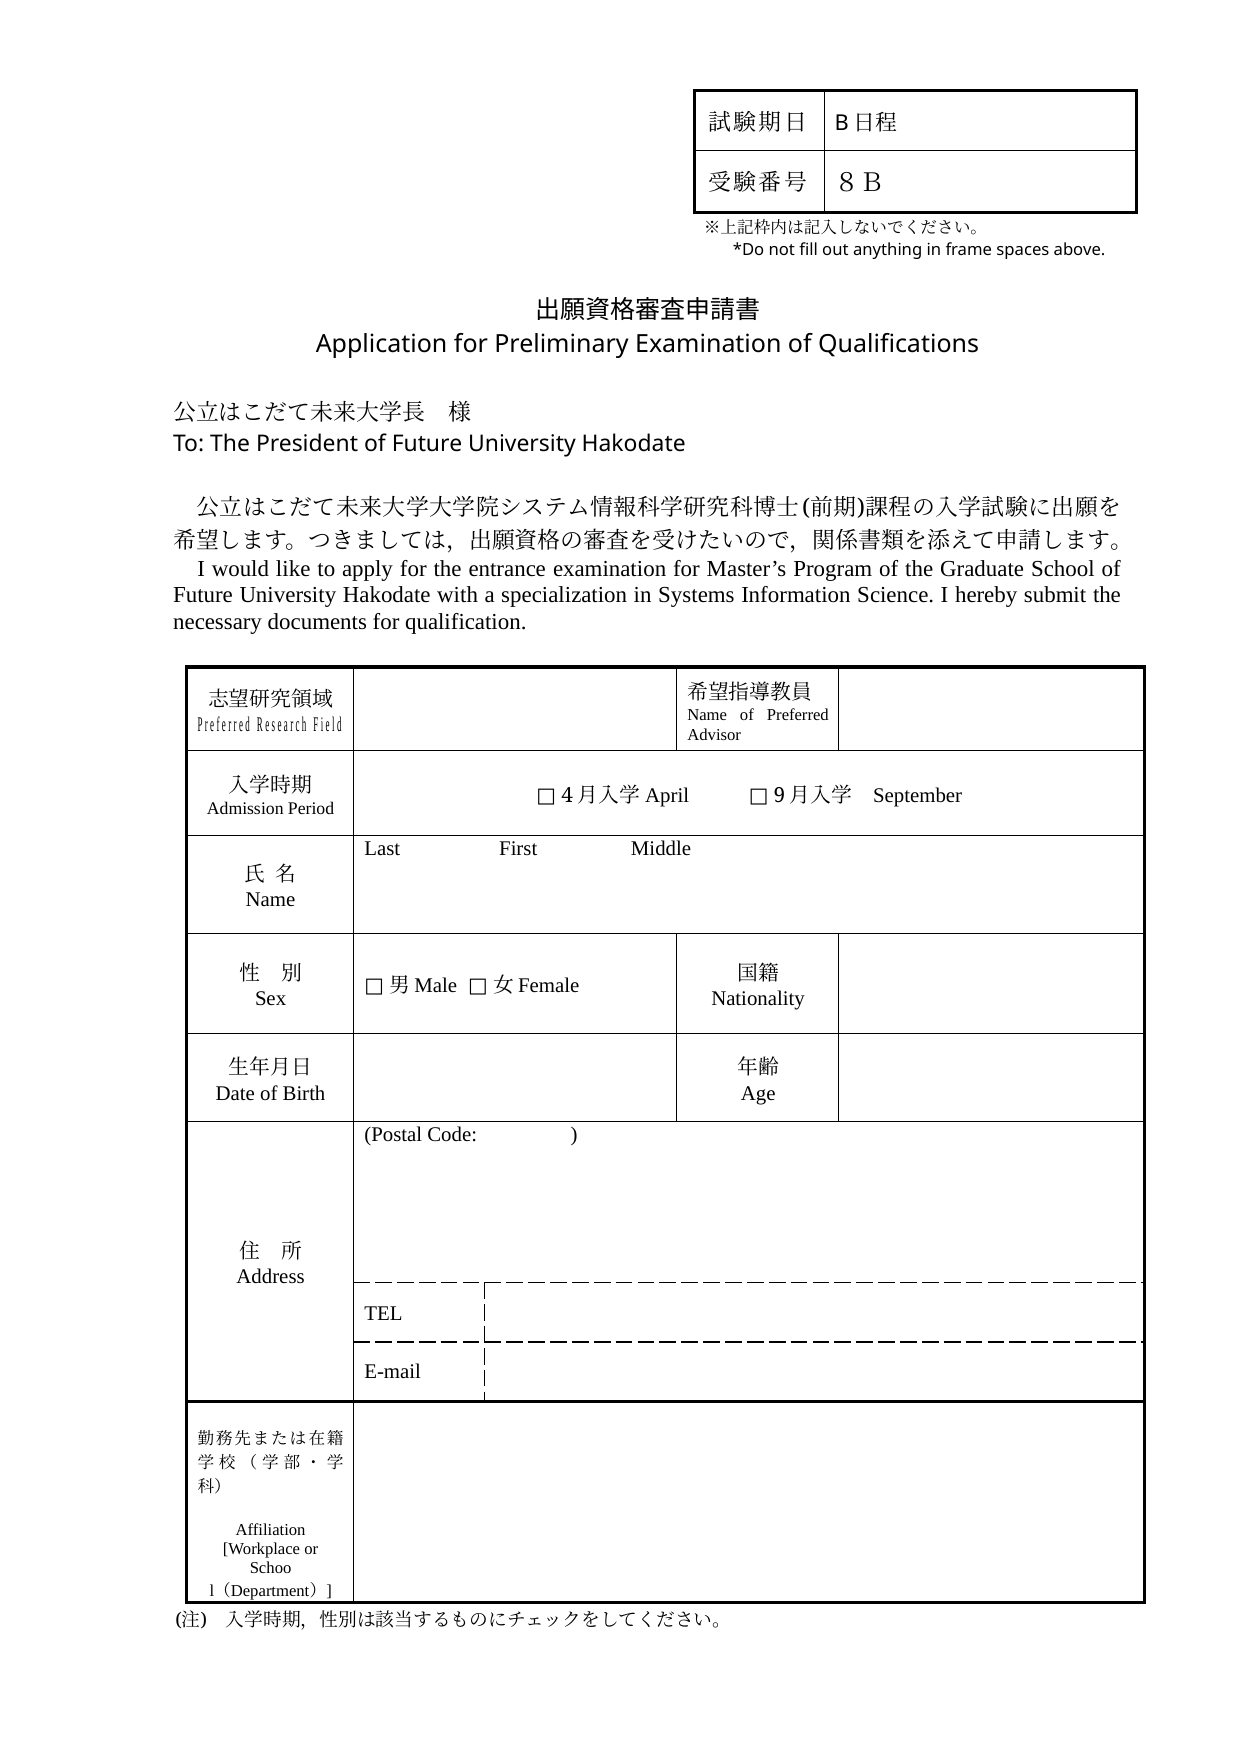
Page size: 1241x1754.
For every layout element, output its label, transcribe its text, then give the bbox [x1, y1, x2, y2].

text Application for Preliminary Examination of Qualifications [173, 325, 1122, 359]
table_cell [484, 1341, 1143, 1400]
text (注) 入学時期，性別は該当するものにチェックをしてください。 [118, 1604, 1122, 1631]
text 公立はこだて未来大学長 様 [173, 393, 1122, 426]
table_cell 国籍 Nationality [677, 934, 838, 1033]
table_cell 氏 名 Name [188, 836, 353, 932]
table_header B日程 [825, 92, 1135, 150]
table_cell [839, 934, 1143, 1033]
table_cell [839, 1034, 1143, 1121]
table_cell 入学時期 Admission Period [188, 751, 353, 835]
table_cell 勤務先または在籍学校（学部・学科） Affiliation [Workplace or School（Department）] [188, 1403, 353, 1601]
table_cell □ 4月入学 April □ 9月入学 September [354, 751, 1143, 835]
table_cell Last First Middle [354, 836, 1143, 932]
text To: The President of Future University Hakodate [173, 426, 1122, 458]
table_cell 年齢 Age [677, 1034, 838, 1121]
table_cell TEL [354, 1282, 484, 1341]
table_cell (Postal Code: ) [354, 1122, 1143, 1282]
text 出願資格審査申請書 [173, 289, 1122, 325]
table_cell 性 別 Sex [188, 934, 353, 1033]
table_cell 受験番号 [696, 151, 824, 211]
table_header 試験期日 [696, 92, 824, 150]
table_header 志望研究領域 Preferred Research Field [188, 669, 353, 750]
text ※上記枠内は記入しないでください。 [118, 214, 1055, 238]
text *Do not fill out anything in frame spaces above. [118, 238, 1105, 261]
table_cell □ 男Male □ 女Female [354, 934, 676, 1033]
table_cell E-mail [354, 1341, 484, 1400]
table_cell [484, 1282, 1143, 1341]
table_header 希望指導教員 Name of Preferred Advisor [677, 669, 838, 750]
table_cell 生年月日 Date of Birth [188, 1034, 353, 1121]
table_header [839, 669, 1143, 750]
table_cell [354, 1034, 676, 1121]
table_cell 住 所 Address [188, 1122, 353, 1400]
table_cell ８Ｂ [825, 151, 1135, 211]
text 公立はこだて未来大学大学院システム情報科学研究科博士(前期)課程の入学試験に出願を希望します。つきましては，出願資格の審査を受けたいので，関係書類を添えて申請します。 [173, 489, 1122, 555]
table_header [354, 669, 676, 750]
table_cell [354, 1403, 1143, 1601]
text I would like to apply for the entrance examination for Master’s Program of the Graduate School of Future University Hakodate with a specialization in Systems Information Science. I hereby submit the necessary documents for qualification. [173, 555, 1122, 634]
